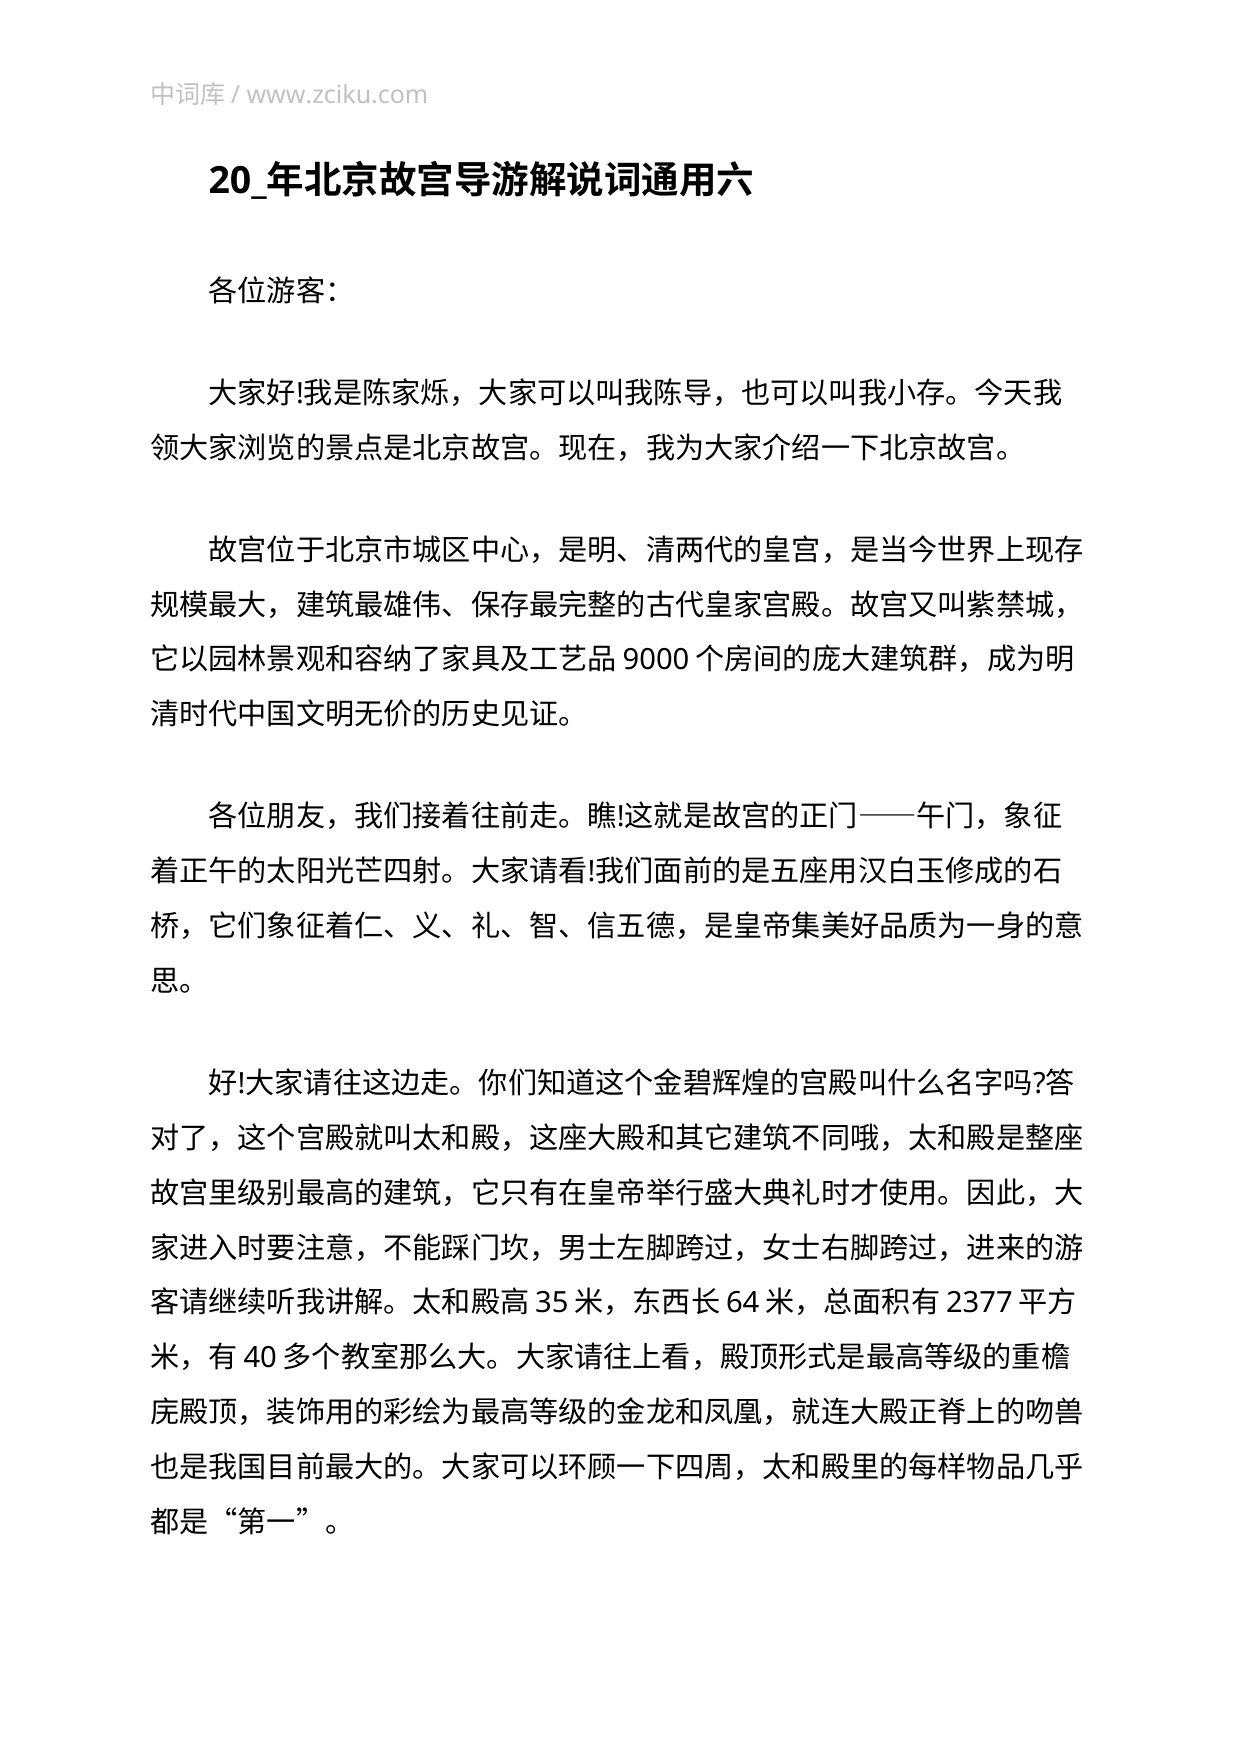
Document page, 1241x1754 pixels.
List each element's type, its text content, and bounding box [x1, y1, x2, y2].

text 故宫位于北京市城区中心，是明、清两代的皇宫，是当今世界上现存规模最大，建筑最雄伟、保存最完整的古代皇家宫殿。故宫又叫紫禁城，它以园林景观和容纳了家具及工艺品9000个房间的庞大建筑群，成为明清时代中国文明无价的历史见证。 [150, 526, 1090, 733]
text 各位游客： [150, 268, 1090, 310]
text 20_年北京故宫导游解说词通用六 [150, 150, 1090, 204]
text 好!大家请往这边走。你们知道这个金碧辉煌的宫殿叫什么名字吗?答对了，这个宫殿就叫太和殿，这座大殿和其它建筑不同哦，太和殿是整座故宫里级别最高的建筑，它只有在皇帝举行盛大典礼时才使用。因此，大家进入时要注意，不能踩门坎，男士左脚跨过，女士右脚跨过，进来的游客请继续听我讲解。太和殿高35米，东西长64米，总面积有2377平方米，有40多个教室那么大。大家请往上看，殿顶形式是最高等级的重檐庑殿顶，装饰用的彩绘为最高等级的金龙和凤凰，就连大殿正脊上的吻兽也是我国目前最大的。大家可以环顾一下四周，太和殿里的每样物品几乎都是“第一”。 [150, 1059, 1090, 1541]
text 各位朋友，我们接着往前走。瞧!这就是故宫的正门——午门，象征着正午的太阳光芒四射。大家请看!我们面前的是五座用汉白玉修成的石桥，它们象征着仁、义、礼、智、信五德，是皇帝集美好品质为一身的意思。 [150, 793, 1090, 1000]
text 大家好!我是陈家烁，大家可以叫我陈导，也可以叫我小存。今天我领大家浏览的景点是北京故宫。现在，我为大家介绍一下北京故宫。 [150, 369, 1090, 467]
